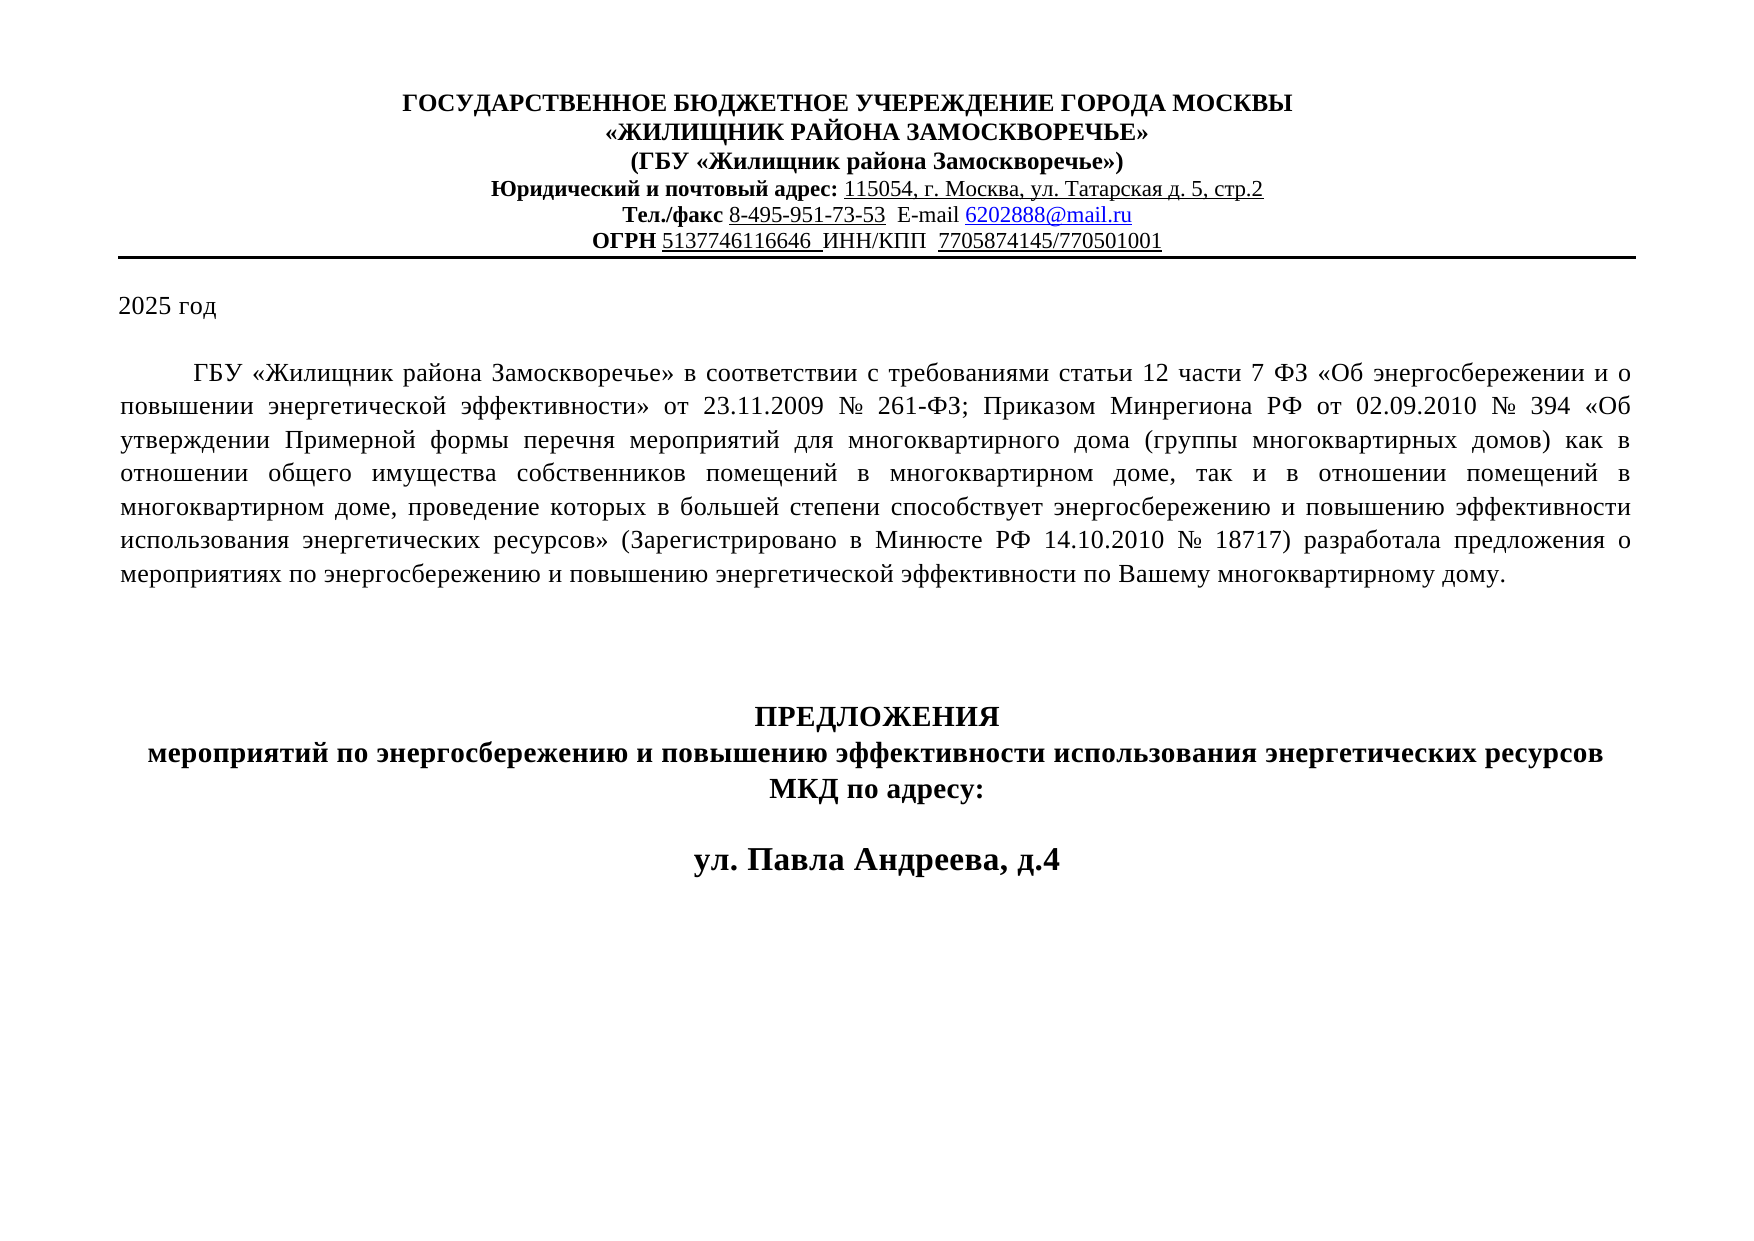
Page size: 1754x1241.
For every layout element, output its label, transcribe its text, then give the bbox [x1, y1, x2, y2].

text ОГРН 5137746116646 ИНН/КПП 7705874145/770501001 [118, 227, 1636, 256]
text ПРЕДЛОЖЕНИЯ [118, 697, 1636, 733]
text 2025 год [118, 287, 1634, 321]
text Юридический и почтовый адрес: 115054, г. Москва, ул. Татарская д. 5, стр.2 [118, 175, 1636, 201]
text «ЖИЛИЩНИК РАЙОНА ЗАМОСКВОРЕЧЬЕ» [118, 117, 1636, 146]
text ул. Павла Андреева, д.4 [118, 842, 1636, 878]
text мероприятий по энергосбережению и повышению эффективности использования энергетических ресурсов МКД по адресу: [118, 733, 1636, 806]
text ГОСУДАРСТВЕННОЕ БЮДЖЕТНОЕ УЧЕРЕЖДЕНИЕ ГОРОДА МОСКВЫ [59, 88, 1636, 117]
text ГБУ «Жилищник района Замоскворечье» в соответствии с требованиями статьи 12 части 7 ФЗ «Об энергосбережении и о повышении энергетической эффективности» от 23.11.2009 № 261-ФЗ; Приказом Минрегиона РФ от 02.09.2010 № 394 «Об утверждении Примерной формы перечня мероприятий для многоквартирного дома (группы многоквартирных домов) как в отношении общего имущества собственников помещений в многоквартирном доме, так и в отношении помещений в многоквартирном доме, проведение которых в большей степени способствует энергосбережению и повышению эффективности использования энергетических ресурсов» (Зарегистрировано в Минюсте РФ 14.10.2010 № 18717) разработала предложения о мероприятиях по энергосбережению и повышению энергетической эффективности по Вашему многоквартирному дому. [120, 354, 1634, 589]
text Тел./факс 8-495-951-73-53 E-mail 6202888@mail.ru [118, 201, 1636, 227]
text (ГБУ «Жилищник района Замоскворечье») [118, 146, 1636, 175]
